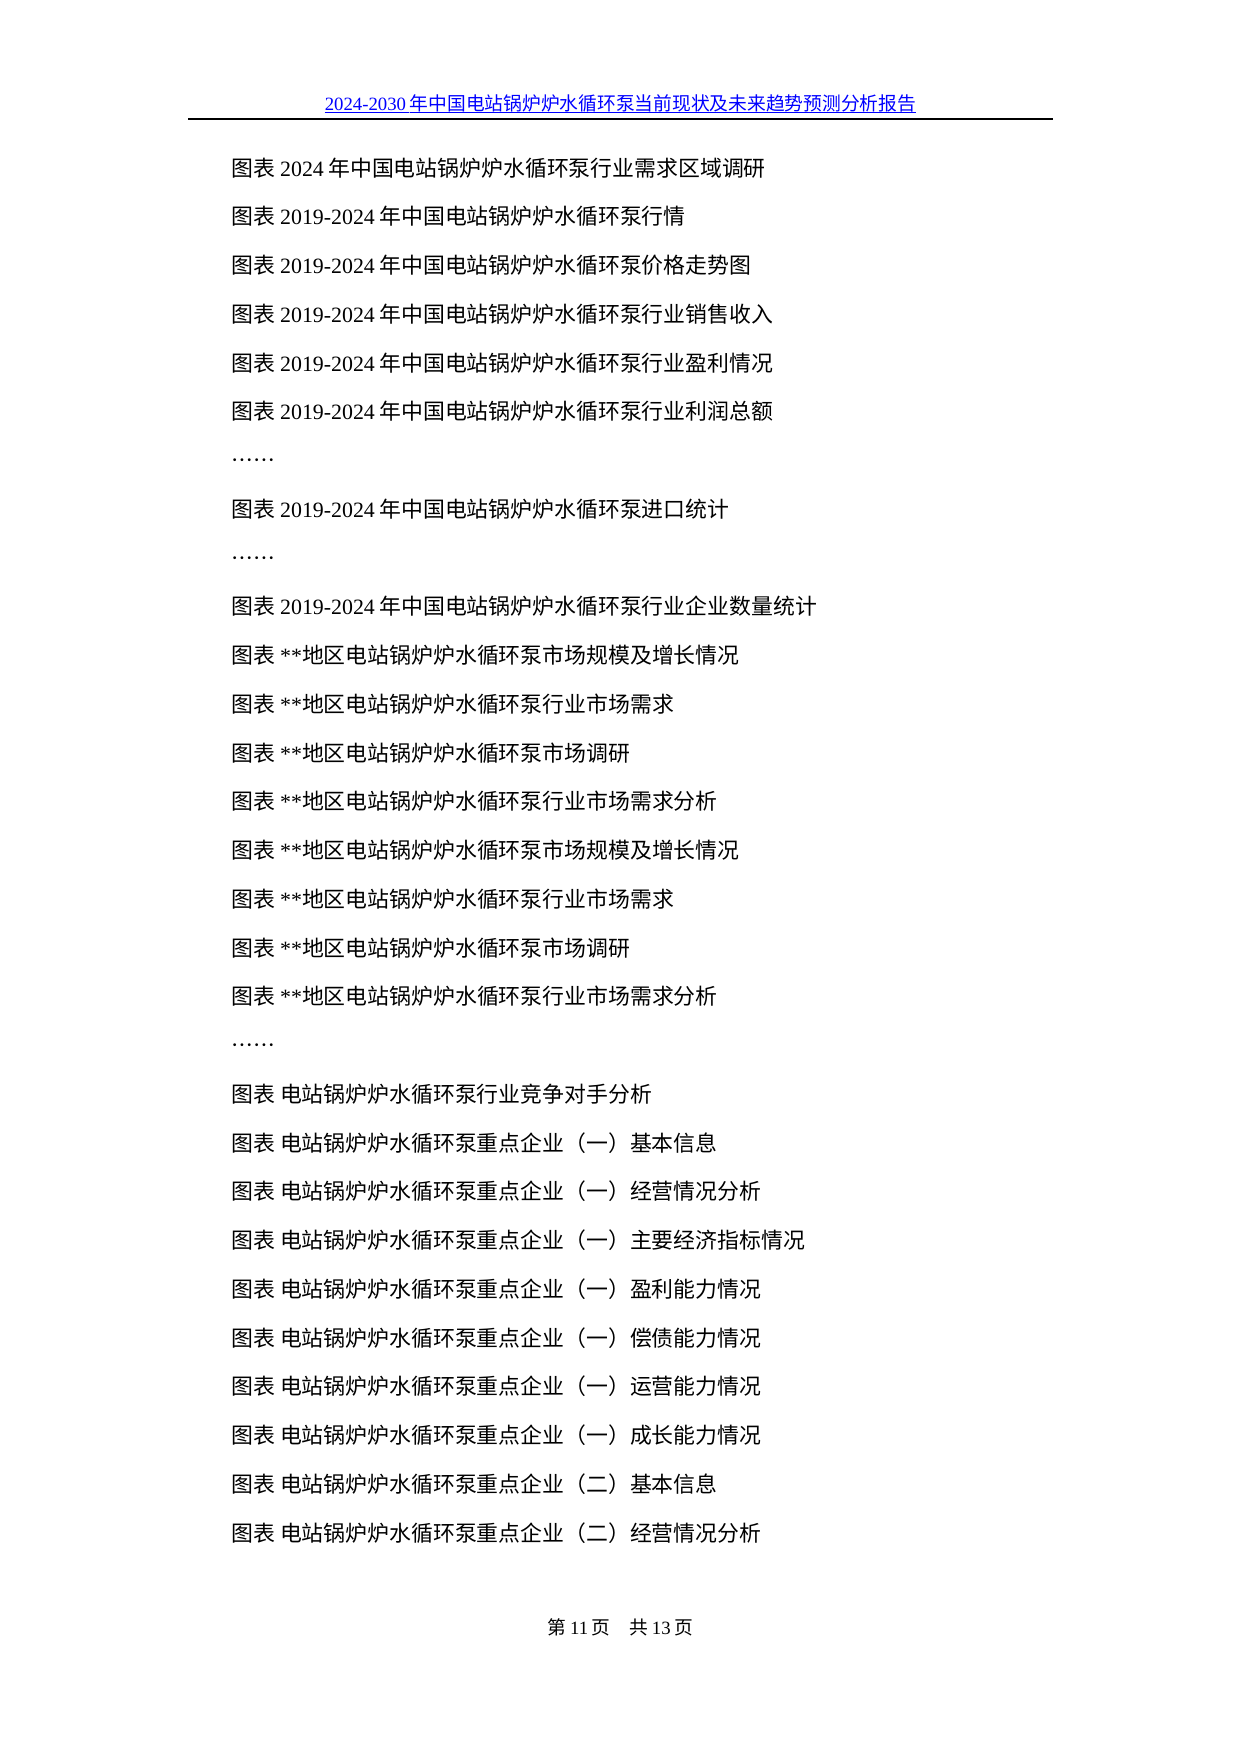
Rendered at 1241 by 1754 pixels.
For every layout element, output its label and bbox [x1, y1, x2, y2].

text [187, 150, 1053, 1548]
